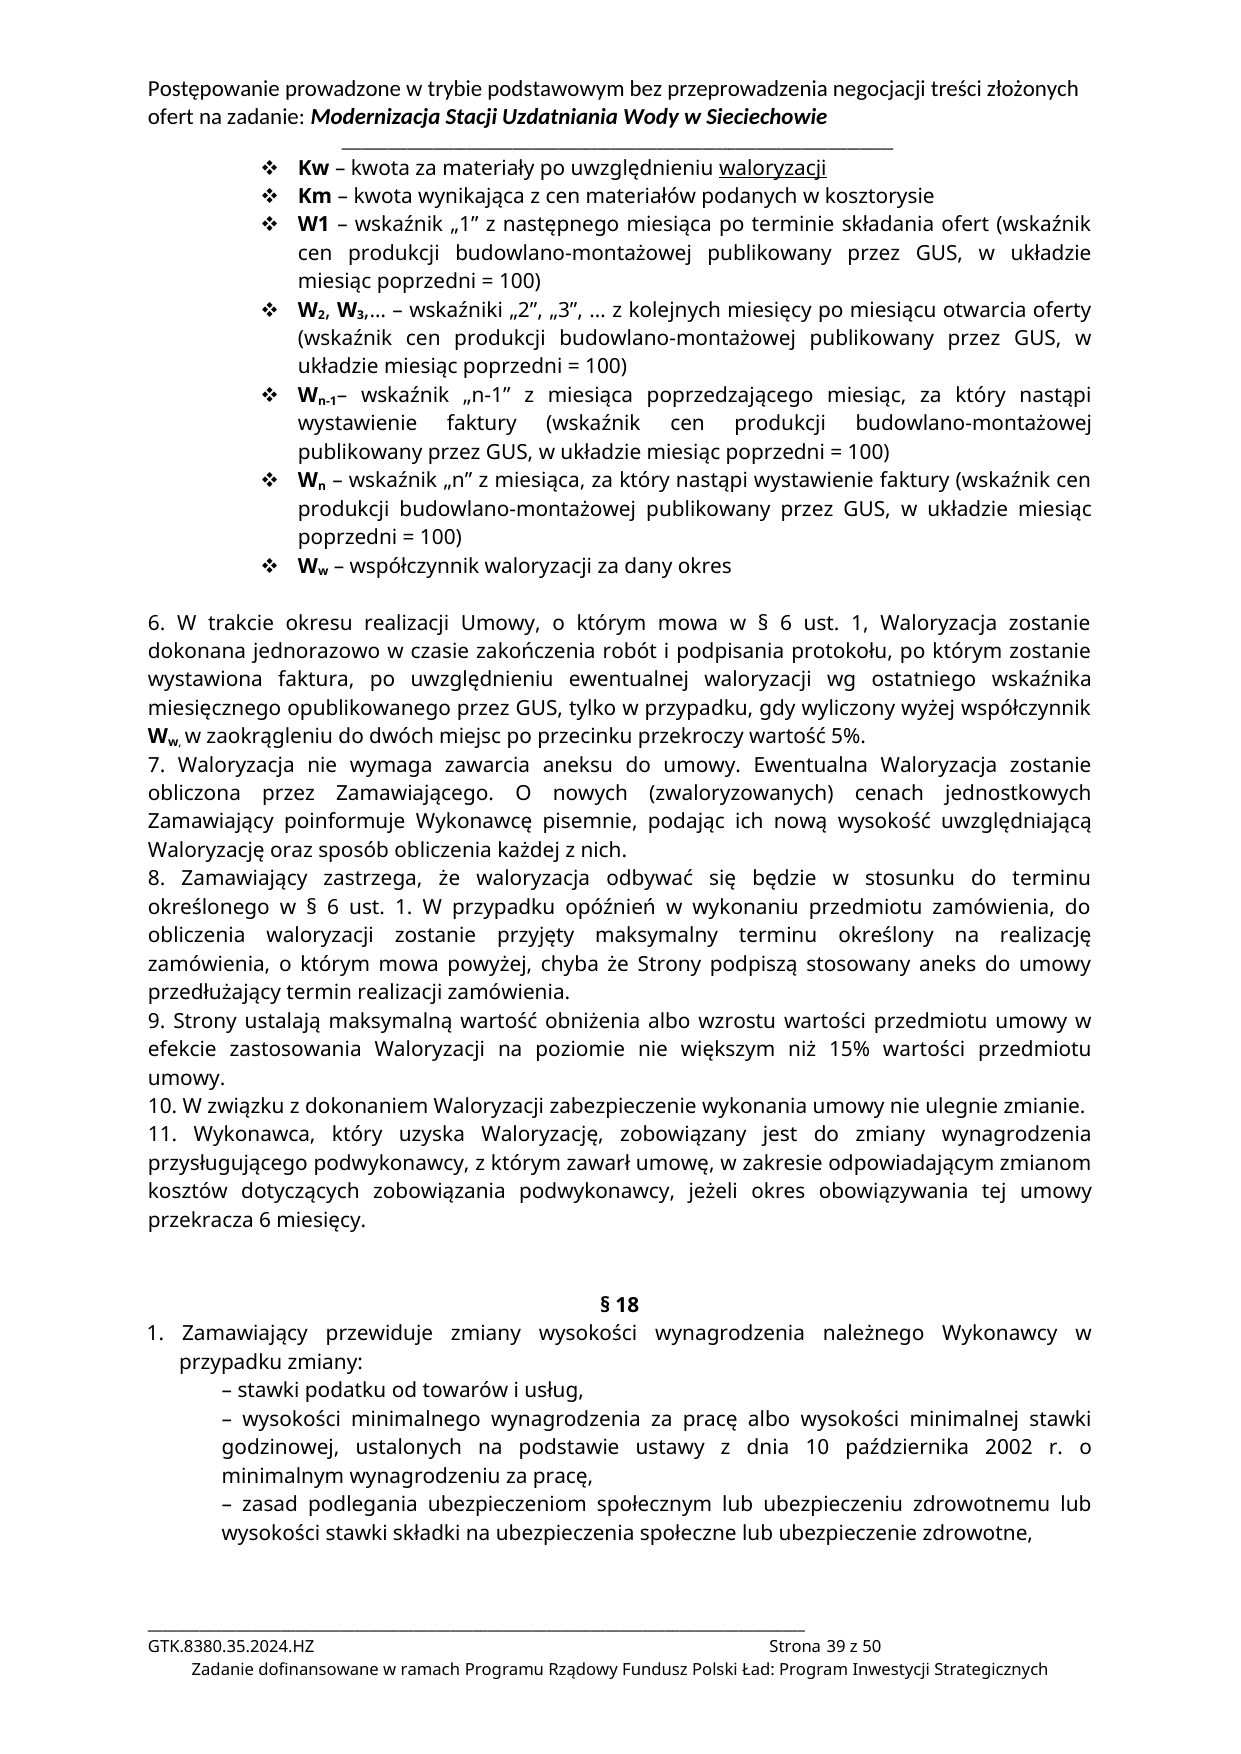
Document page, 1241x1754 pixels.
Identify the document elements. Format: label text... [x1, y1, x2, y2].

text 7. Waloryzacja nie wymaga zawarcia aneksu do umowy. Ewentualna Waloryzacja zostanie obliczona przez Zamawiającego. O nowych (zwaloryzowanych) cenach jednostkowych Zamawiający poinformuje Wykonawcę pisemnie, podając ich nową wysokość uwzględniającą Waloryzację oraz sposób obliczenia każdej z nich. [148, 750, 1092, 863]
text 8. Zamawiający zastrzega, że waloryzacja odbywać się będzie w stosunku do terminu określonego w § 6 ust. 1. W przypadku opóźnień w wykonaniu przedmiotu zamówienia, do obliczenia waloryzacji zostanie przyjęty maksymalny terminu określony na realizację zamówienia, o którym mowa powyżej, chyba że Strony podpiszą stosowany aneks do umowy przedłużający termin realizacji zamówienia. [148, 863, 1092, 1006]
text 6. W trakcie okresu realizacji Umowy, o którym mowa w § 6 ust. 1, Waloryzacja zostanie dokonana jednorazowo w czasie zakończenia robót i podpisania protokołu, po którym zostanie wystawiona faktura, po uwzględnieniu ewentualnej waloryzacji wg ostatniego wskaźnika miesięcznego opublikowanego przez GUS, tylko w przypadku, gdy wyliczony wyżej współczynnik Ww, w zaokrągleniu do dwóch miejsc po przecinku przekroczy wartość 5%. [148, 608, 1092, 750]
text – stawki podatku od towarów i usług, [179, 1375, 1092, 1404]
text – wysokości minimalnego wynagrodzenia za pracę albo wysokości minimalnej stawki godzinowej, ustalonych na podstawie ustawy z dnia 10 października 2002 r. o minimalnym wynagrodzeniu za pracę, [221, 1404, 1092, 1489]
text 11. Wykonawca, który uzyska Waloryzację, zobowiązany jest do zmiany wynagrodzenia przysługującego podwykonawcy, z którym zawarł umowę, w zakresie odpowiadającym zmianom kosztów dotyczących zobowiązania podwykonawcy, jeżeli okres obowiązywania tej umowy przekracza 6 miesięcy. [148, 1119, 1092, 1233]
list Wn – wskaźnik „n” z miesiąca, za który nastąpi wystawienie faktury (wskaźnik cen produkcji budowlano-montażowej publikowany przez GUS, w układzie miesiąc poprzedni = 100) [260, 465, 1092, 551]
text 1. Zamawiający przewiduje zmiany wysokości wynagrodzenia należnego Wykonawcy w przypadku zmiany: [146, 1318, 1092, 1375]
text 10. W związku z dokonaniem Waloryzacji zabezpieczenie wykonania umowy nie ulegnie zmianie. [148, 1091, 1092, 1119]
text § 18 [146, 1290, 1092, 1318]
list Ww – współczynnik waloryzacji za dany okres [260, 551, 1092, 579]
text – zasad podlegania ubezpieczeniom społecznym lub ubezpieczeniu zdrowotnemu lub wysokości stawki składki na ubezpieczenia społeczne lub ubezpieczenie zdrowotne, [221, 1489, 1092, 1546]
list W1 – wskaźnik „1” z następnego miesiąca po terminie składania ofert (wskaźnik cen produkcji budowlano-montażowej publikowany przez GUS, w układzie miesiąc poprzedni = 100) [260, 209, 1092, 295]
list Wn-1– wskaźnik „n-1” z miesiąca poprzedzającego miesiąc, za który nastąpi wystawienie faktury (wskaźnik cen produkcji budowlano-montażowej publikowany przez GUS, w układzie miesiąc poprzedni = 100) [260, 380, 1092, 465]
list Kw – kwota za materiały po uwzględnieniu waloryzacji [260, 153, 1092, 181]
list W2, W3,… – wskaźniki „2”, „3”, … z kolejnych miesięcy po miesiącu otwarcia oferty (wskaźnik cen produkcji budowlano-montażowej publikowany przez GUS, w układzie miesiąc poprzedni = 100) [260, 295, 1092, 380]
list Km – kwota wynikająca z cen materiałów podanych w kosztorysie [260, 181, 1092, 209]
text 9. Strony ustalają maksymalną wartość obniżenia albo wzrostu wartości przedmiotu umowy w efekcie zastosowania Waloryzacji na poziomie nie większym niż 15% wartości przedmiotu umowy. [148, 1006, 1092, 1091]
